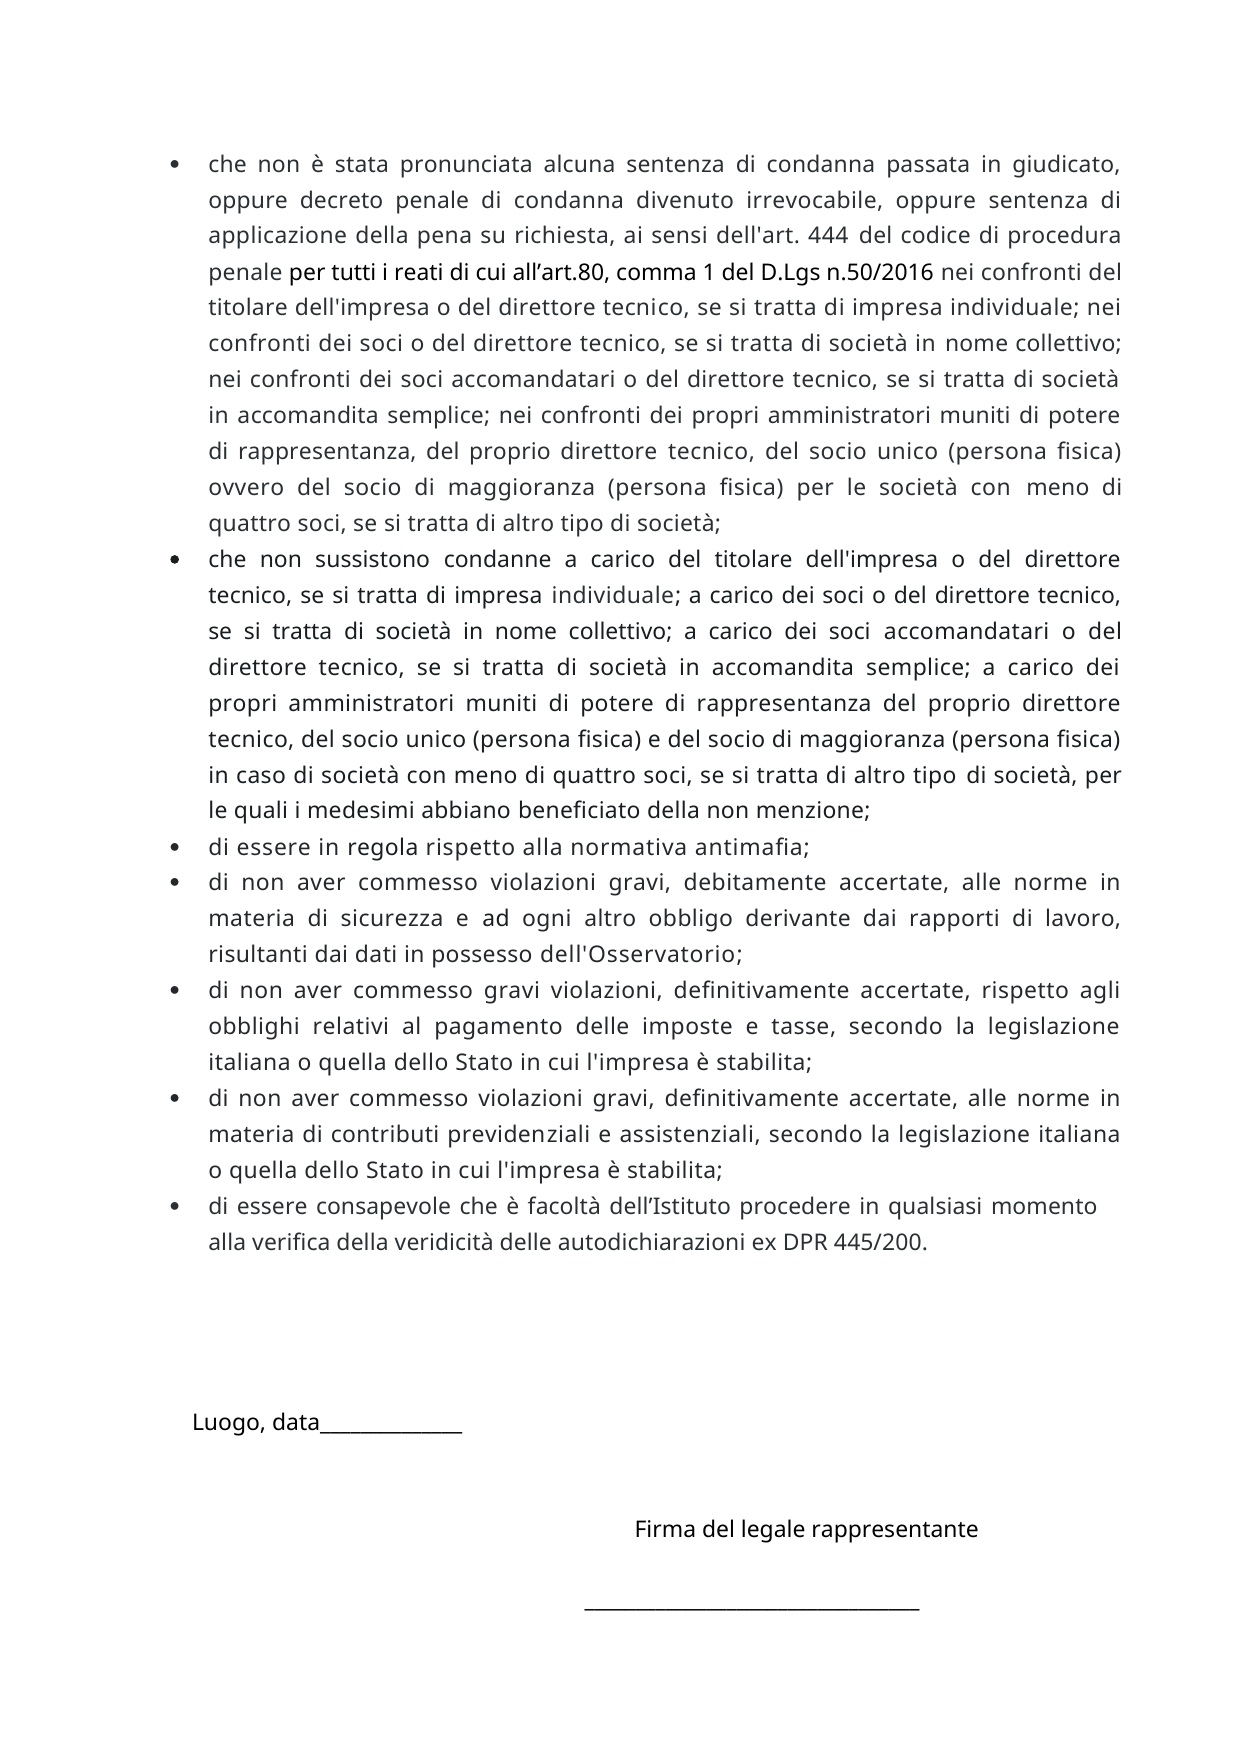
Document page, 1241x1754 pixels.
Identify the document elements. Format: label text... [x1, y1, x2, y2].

text Firma del legale rappresentante [561, 1513, 1107, 1544]
text _________________________________ [487, 1583, 1107, 1614]
list che non sussistono condanne a carico del titolare dell'impresa o del direttore tecnico, se si tratta di impresa individuale; a carico dei soci o del direttore tecnico, se si tratta di società in nome collettivo; a carico dei soci accomandatari o del direttore tecnico, se si tratta di società in accomandita semplice; a carico dei propri amministratori muniti di potere di rappresentanza del proprio direttore tecnico, del socio unico (persona fisica) e del socio di maggioranza (persona fisica) in caso di società con meno di quattro soci, se si tratta di altro tipo di società, per le quali i medesimi abbiano beneficiato della non menzione; [171, 543, 1122, 826]
list che non è stata pronunciata alcuna sentenza di condanna passata in giudicato, oppure decreto penale di condanna divenuto irrevocabile, oppure sentenza di applicazione della pena su richiesta, ai sensi dell'art. 444 del codice di procedura penale per tutti i reati di cui all’art.80, comma 1 del D.Lgs n.50/2016 nei confronti del titolare dell'impresa o del direttore tecnico, se si tratta di impresa individuale; nei confronti dei soci o del direttore tecnico, se si tratta di società in nome collettivo; nei confronti dei soci accomandatari o del direttore tecnico, se si tratta di società in accomandita semplice; nei confronti dei propri amministratori muniti di potere di rappresentanza, del proprio direttore tecnico, del socio unico (persona fisica) ovvero del socio di maggioranza (persona fisica) per le società con meno di quattro soci, se si tratta di altro tipo di società; [171, 148, 1122, 538]
list di non aver commesso violazioni gravi, debitamente accertate, alle norme in materia di sicurezza e ad ogni altro obbligo derivante dai rapporti di lavoro, risultanti dai dati in possesso dell'Osservatorio; [171, 866, 1122, 969]
list di essere consapevole che è facoltà dell’Istituto procedere in qualsiasi momento alla verifica della veridicità delle autodichiarazioni ex DPR 445/200. [171, 1190, 1099, 1257]
list di non aver commesso gravi violazioni, definitivamente accertate, rispetto agli obblighi relativi al pagamento delle imposte e tasse, secondo la legislazione italiana o quella dello Stato in cui l'impresa è stabilita; [171, 974, 1122, 1077]
list di non aver commesso violazioni gravi, definitivamente accertate, alle norme in materia di contributi previdenziali e assistenziali, secondo la legislazione italiana o quella dello Stato in cui l'impresa è stabilita; [171, 1082, 1122, 1185]
text Luogo, data______________ [118, 1405, 1107, 1437]
list di essere in regola rispetto alla normativa antimafia; [171, 830, 1122, 862]
